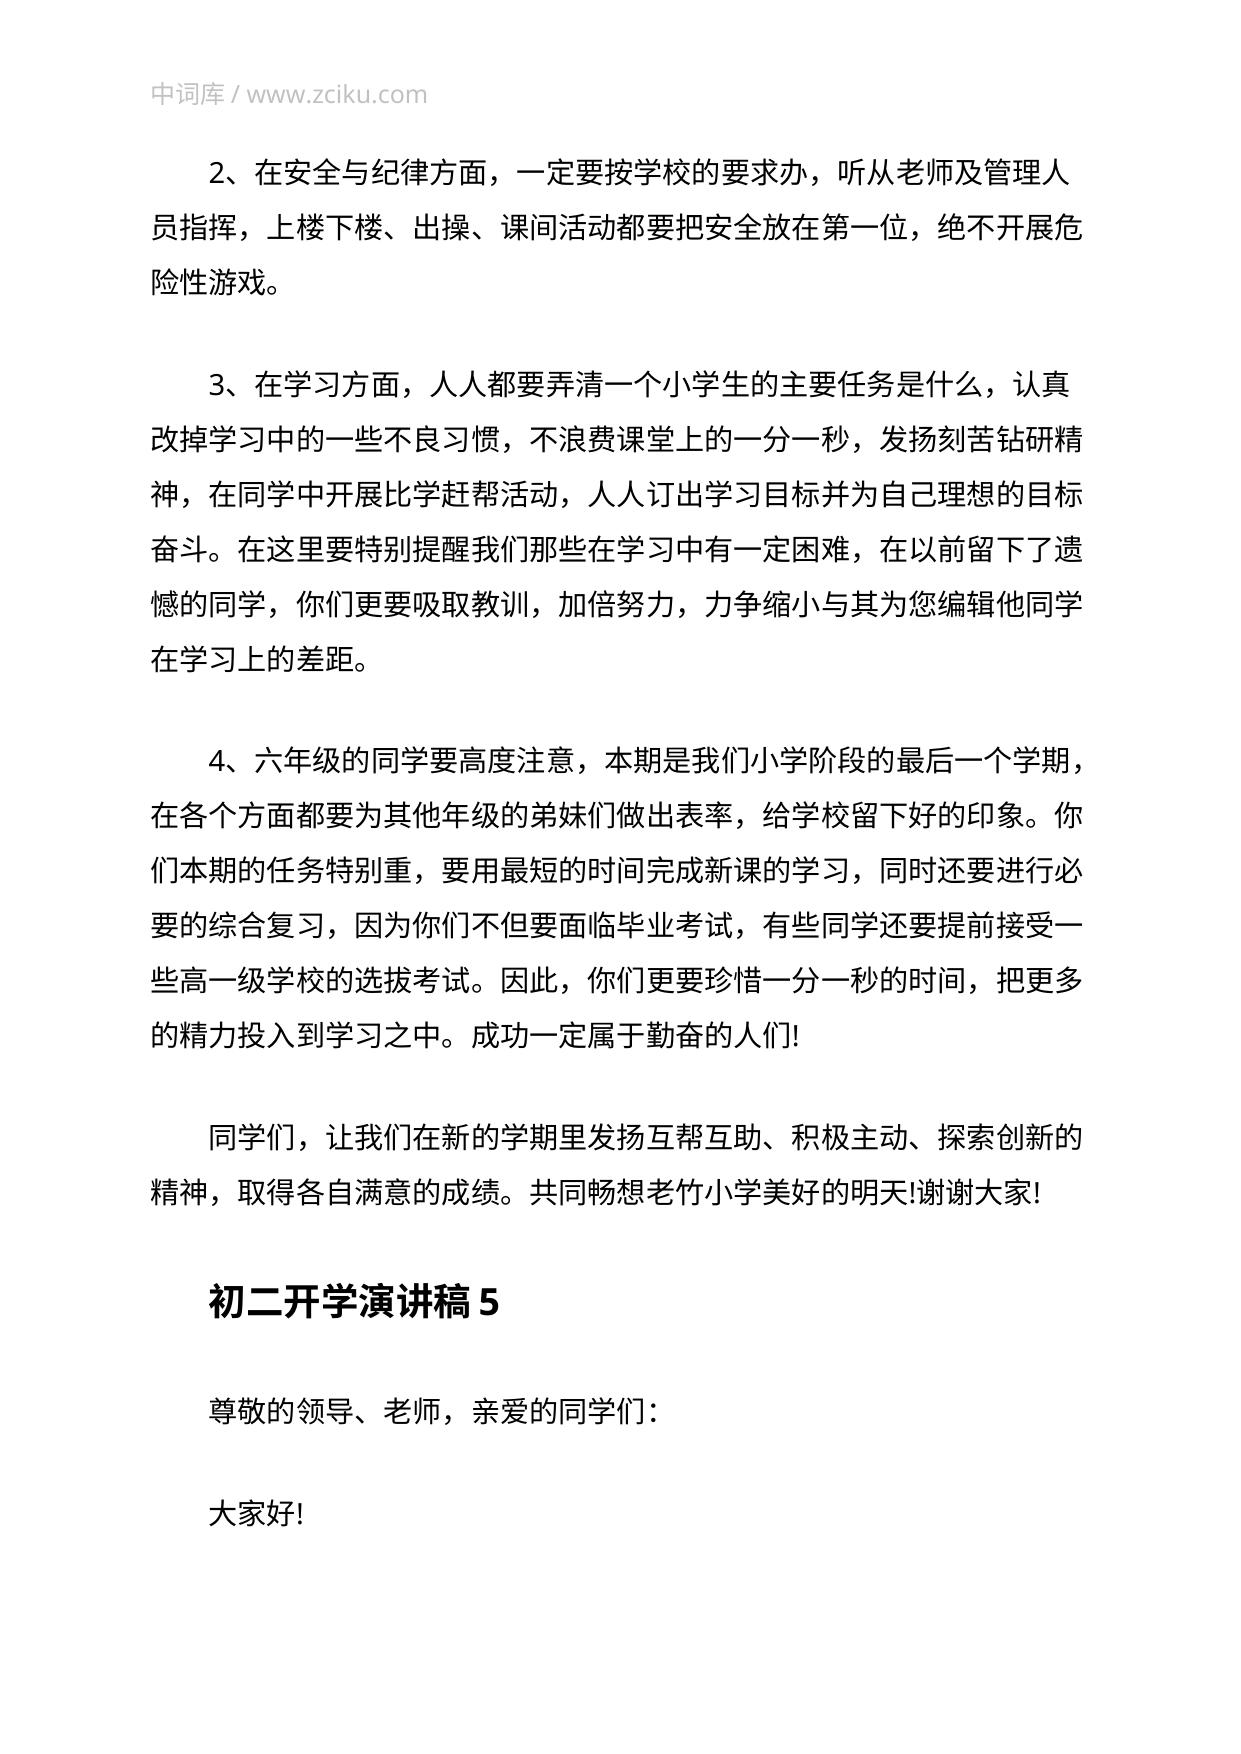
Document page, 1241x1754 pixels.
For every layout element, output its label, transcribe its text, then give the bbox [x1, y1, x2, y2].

text 2、在安全与纪律方面，一定要按学校的要求办，听从老师及管理人员指挥，上楼下楼、出操、课间活动都要把安全放在第一位，绝不开展危险性游戏。 [150, 150, 1090, 302]
text 大家好! [150, 1491, 1090, 1533]
text 3、在学习方面，人人都要弄清一个小学生的主要任务是什么，认真改掉学习中的一些不良习惯，不浪费课堂上的一分一秒，发扬刻苦钻研精神，在同学中开展比学赶帮活动，人人订出学习目标并为自己理想的目标奋斗。在这里要特别提醒我们那些在学习中有一定困难，在以前留下了遗憾的同学，你们更要吸取教训，加倍努力，力争缩小与其为您编辑他同学在学习上的差距。 [150, 362, 1090, 678]
text 初二开学演讲稿5 [150, 1271, 1090, 1326]
text 同学们，让我们在新的学期里发扬互帮互助、积极主动、探索创新的精神，取得各自满意的成绩。共同畅想老竹小学美好的明天!谢谢大家! [150, 1114, 1090, 1212]
text 4、六年级的同学要高度注意，本期是我们小学阶段的最后一个学期，在各个方面都要为其他年级的弟妹们做出表率，给学校留下好的印象。你们本期的任务特别重，要用最短的时间完成新课的学习，同时还要进行必要的综合复习，因为你们不但要面临毕业考试，有些同学还要提前接受一些高一级学校的选拔考试。因此，你们更要珍惜一分一秒的时间，把更多的精力投入到学习之中。成功一定属于勤奋的人们! [150, 738, 1090, 1055]
text 尊敬的领导、老师，亲爱的同学们： [150, 1389, 1090, 1431]
